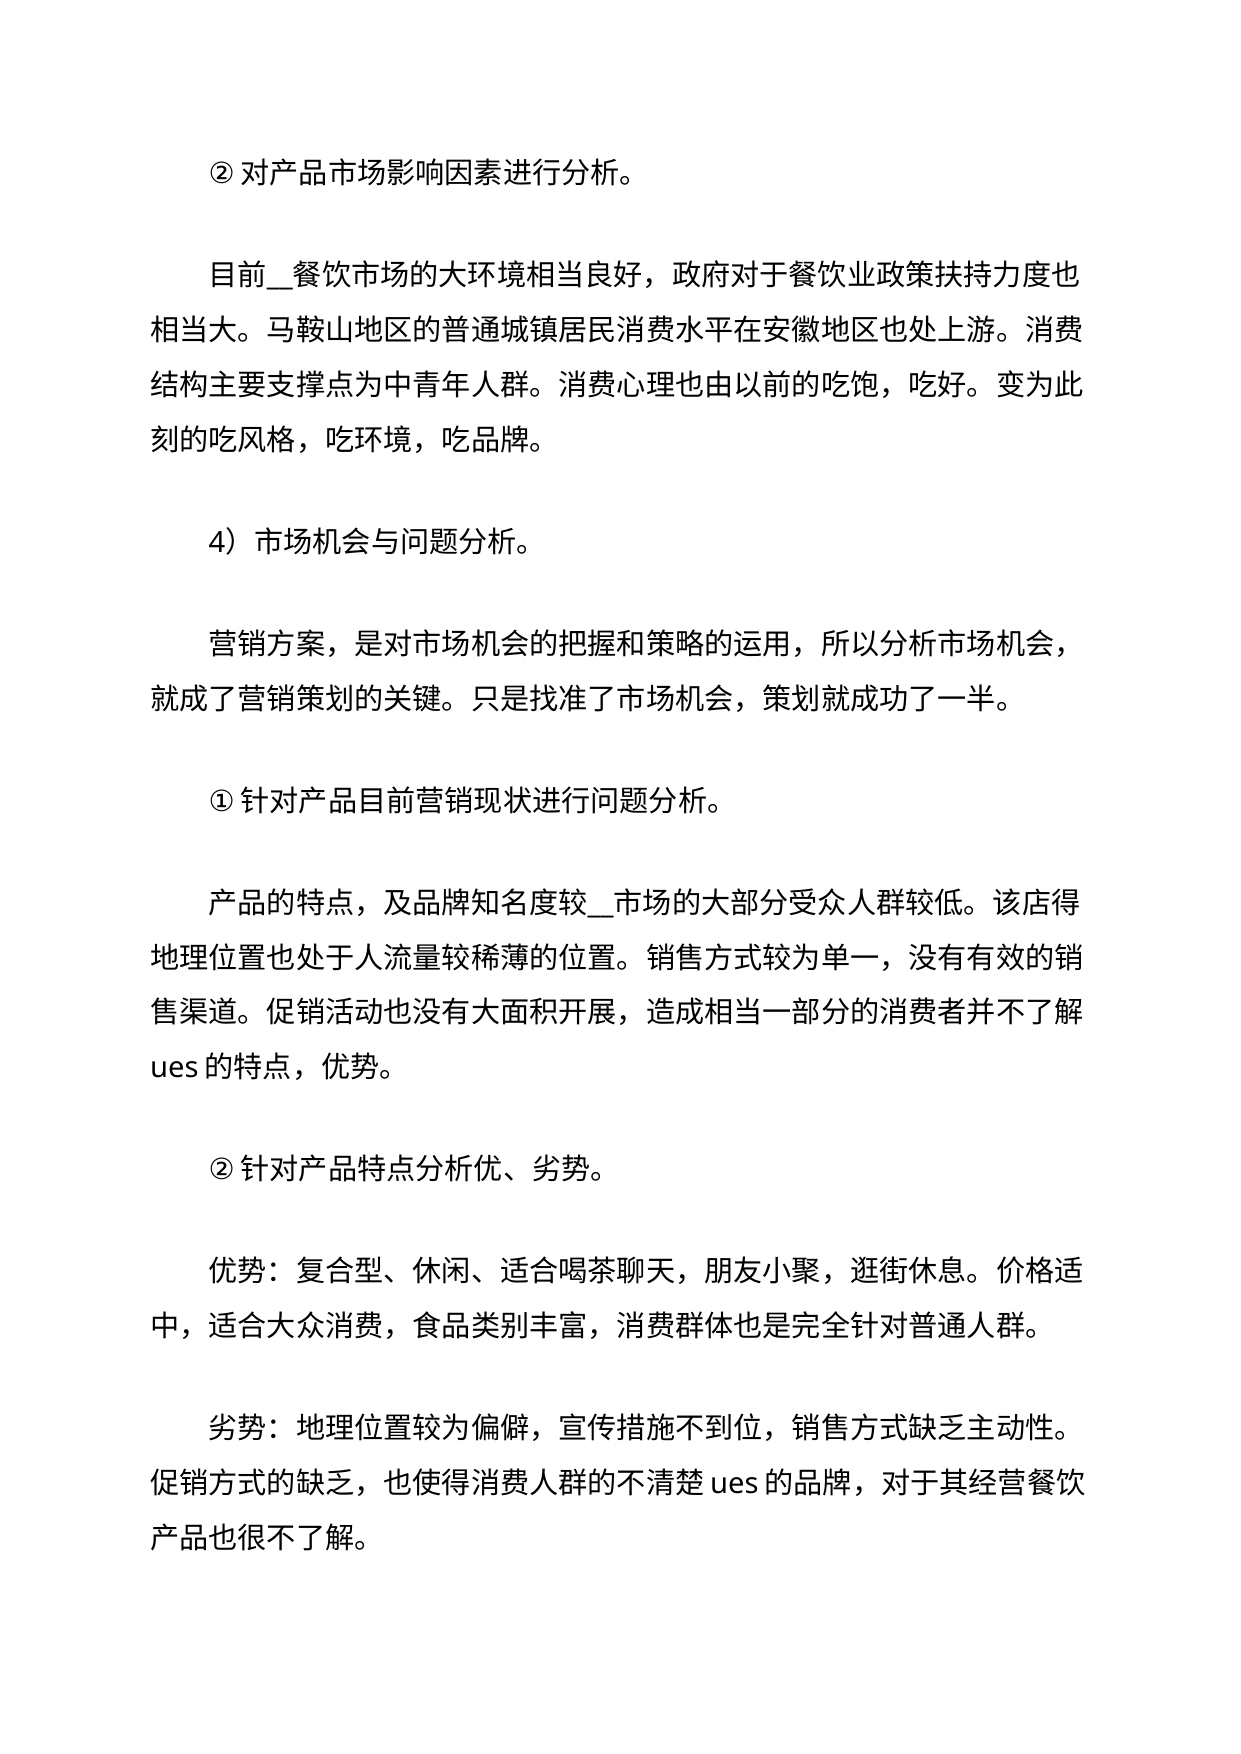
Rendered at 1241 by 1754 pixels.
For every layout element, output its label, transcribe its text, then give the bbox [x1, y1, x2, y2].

text 4）市场机会与问题分析。 [150, 518, 1090, 561]
text 产品的特点，及品牌知名度较__市场的大部分受众人群较低。该店得地理位置也处于人流量较稀薄的位置。销售方式较为单一，没有有效的销售渠道。促销活动也没有大面积开展，造成相当一部分的消费者并不了解ues的特点，优势。 [150, 879, 1090, 1086]
text 营销方案，是对市场机会的把握和策略的运用，所以分析市场机会，就成了营销策划的关键。只是找准了市场机会，策划就成功了一半。 [150, 621, 1090, 718]
text ②针对产品特点分析优、劣势。 [150, 1146, 1090, 1188]
text ②对产品市场影响因素进行分析。 [150, 150, 1090, 192]
text ①针对产品目前营销现状进行问题分析。 [150, 777, 1090, 819]
text 优势：复合型、休闲、适合喝茶聊天，朋友小聚，逛街休息。价格适中，适合大众消费，食品类别丰富，消费群体也是完全针对普通人群。 [150, 1248, 1090, 1345]
text 目前__餐饮市场的大环境相当良好，政府对于餐饮业政策扶持力度也相当大。马鞍山地区的普通城镇居民消费水平在安徽地区也处上游。消费结构主要支撑点为中青年人群。消费心理也由以前的吃饱，吃好。变为此刻的吃风格，吃环境，吃品牌。 [150, 252, 1090, 459]
text 劣势：地理位置较为偏僻，宣传措施不到位，销售方式缺乏主动性。促销方式的缺乏，也使得消费人群的不清楚ues的品牌，对于其经营餐饮产品也很不了解。 [150, 1404, 1090, 1557]
